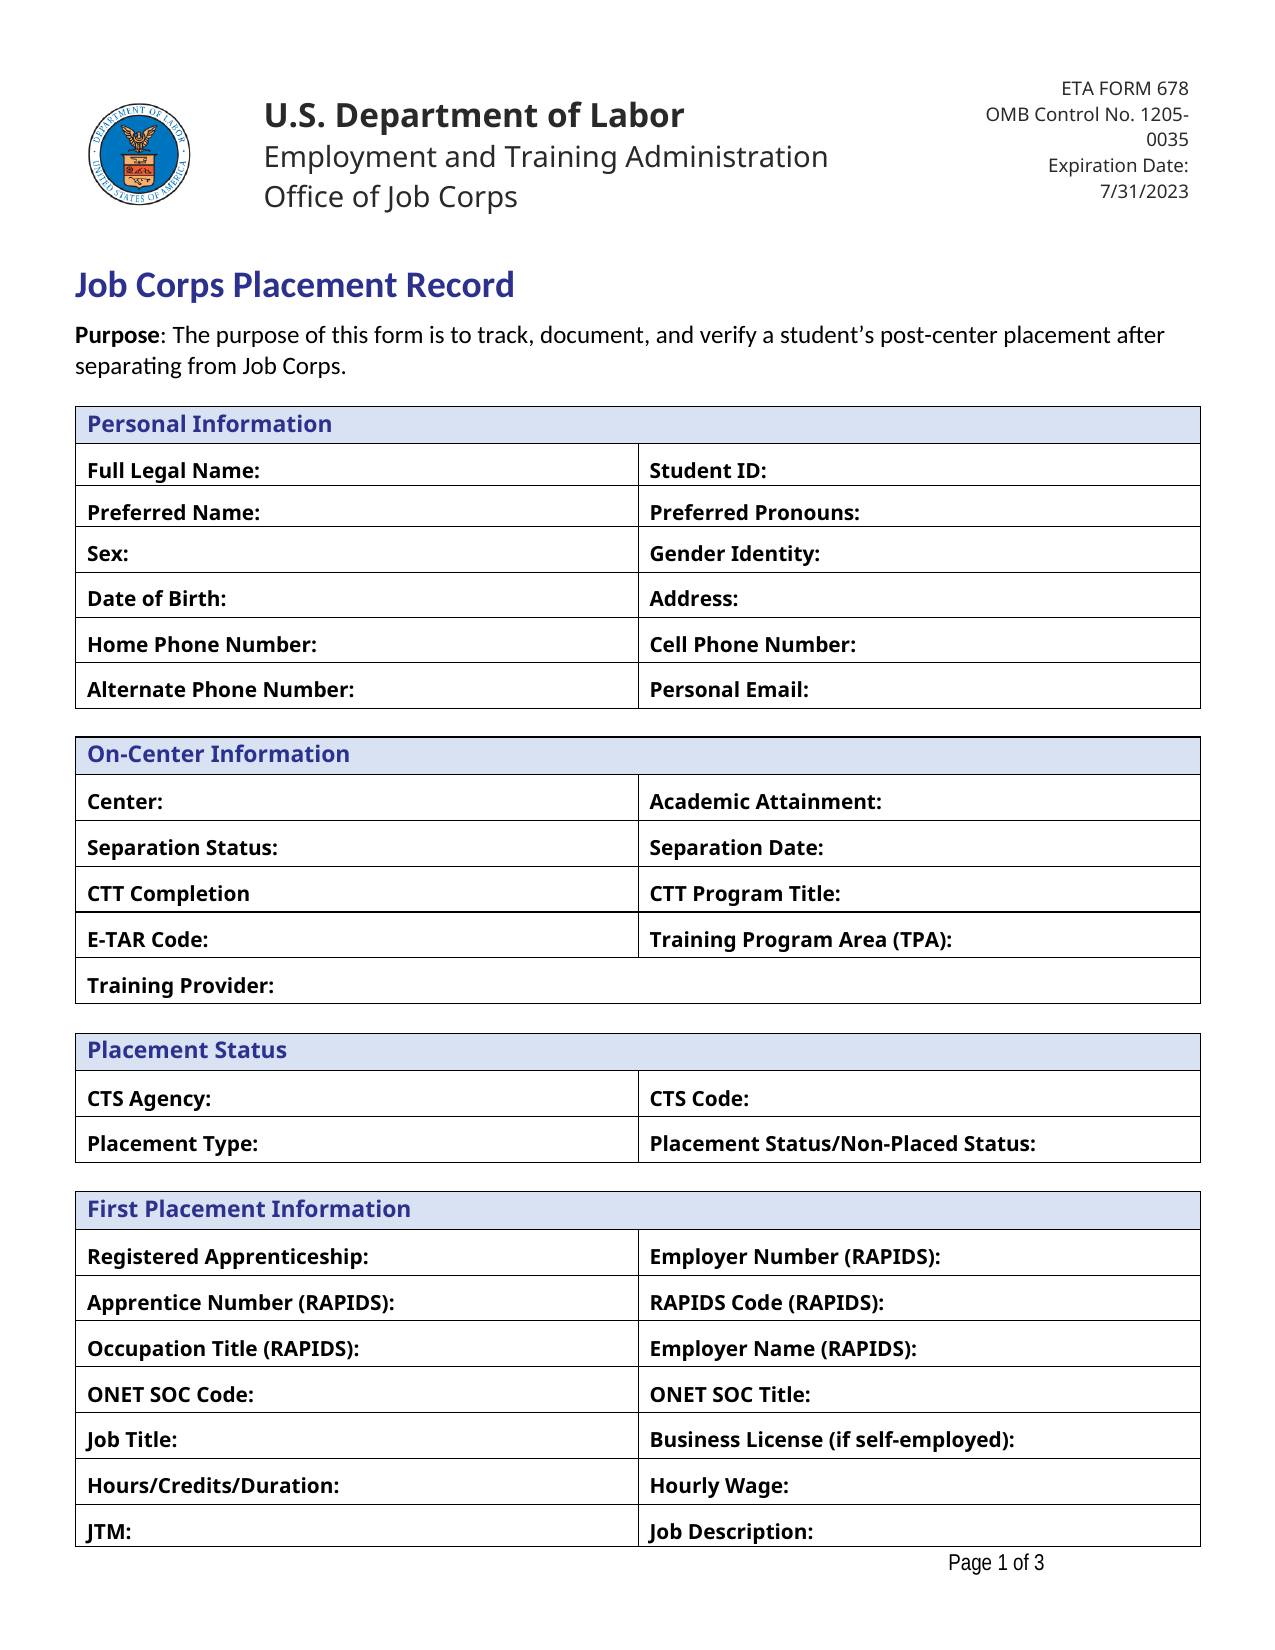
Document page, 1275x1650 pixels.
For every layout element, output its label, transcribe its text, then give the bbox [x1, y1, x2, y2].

table_cell CTS Agency: [76, 1071, 638, 1116]
table_cell Placement Type: [76, 1117, 638, 1162]
table_cell Registered Apprenticeship: [76, 1230, 638, 1274]
table_cell Placement Status/Non-Placed Status: [639, 1117, 1200, 1162]
table_cell Personal Email: [639, 663, 1200, 707]
text Job Corps Placement Record [75, 261, 1200, 307]
table_cell Alternate Phone Number: [76, 663, 638, 707]
table_cell Separation Status: [76, 821, 638, 866]
table_header First Placement Information [76, 1192, 1200, 1229]
table_cell Gender Identity: [639, 527, 1200, 572]
table_header ETA FORM 678 OMB Control No. 1205-0035 Expiration Date: 7/31/2023 [948, 75, 1200, 233]
table_header U.S. Department of Labor Employment and Training Administration Office of Job Corps [252, 75, 948, 233]
table_cell Address: [639, 573, 1200, 617]
table_header On-Center Information [76, 738, 1200, 774]
table_cell Job Title: [76, 1413, 638, 1458]
table_cell Sex: [76, 527, 638, 572]
table_cell Training Provider: [76, 958, 1200, 1003]
table_cell Date of Birth: [76, 573, 638, 617]
table_cell ONET SOC Code: [76, 1367, 638, 1412]
table_cell Preferred Pronouns: [639, 486, 1200, 526]
table_cell JTM: [76, 1505, 638, 1546]
text Purpose: The purpose of this form is to track, document, and verify a student’s post-center placement after separating from Job Corps. [75, 319, 1200, 380]
table_cell Full Legal Name: [76, 444, 638, 485]
picture [86, 101, 192, 207]
table_header [75, 75, 252, 233]
table_cell Center: [76, 775, 638, 820]
table_cell Occupation Title (RAPIDS): [76, 1321, 638, 1366]
table_header Personal Information [76, 407, 1200, 443]
table_cell Apprentice Number (RAPIDS): [76, 1276, 638, 1320]
table_cell Student ID: [639, 444, 1200, 485]
table_cell Separation Date: [639, 821, 1200, 866]
table_cell Preferred Name: [76, 486, 638, 526]
table_cell Hours/Credits/Duration: [76, 1459, 638, 1504]
table_cell Academic Attainment: [639, 775, 1200, 820]
table_cell Employer Name (RAPIDS): [639, 1321, 1200, 1366]
table_header Placement Status [76, 1034, 1200, 1070]
table_cell Home Phone Number: [76, 618, 638, 662]
table_cell ONET SOC Title: [639, 1367, 1200, 1412]
table_cell Business License (if self-employed): [639, 1413, 1200, 1458]
table_cell CTT Program Title: [639, 867, 1200, 911]
table_cell Hourly Wage: [639, 1459, 1200, 1504]
table_cell Cell Phone Number: [639, 618, 1200, 662]
table_cell RAPIDS Code (RAPIDS): [639, 1276, 1200, 1320]
table_cell Job Description: [639, 1505, 1200, 1546]
table_cell CTS Code: [639, 1071, 1200, 1116]
table_cell CTT Completion [76, 867, 638, 911]
table_cell Training Program Area (TPA): [639, 913, 1200, 957]
table_cell E-TAR Code: [76, 913, 638, 957]
table_cell Employer Number (RAPIDS): [639, 1230, 1200, 1274]
